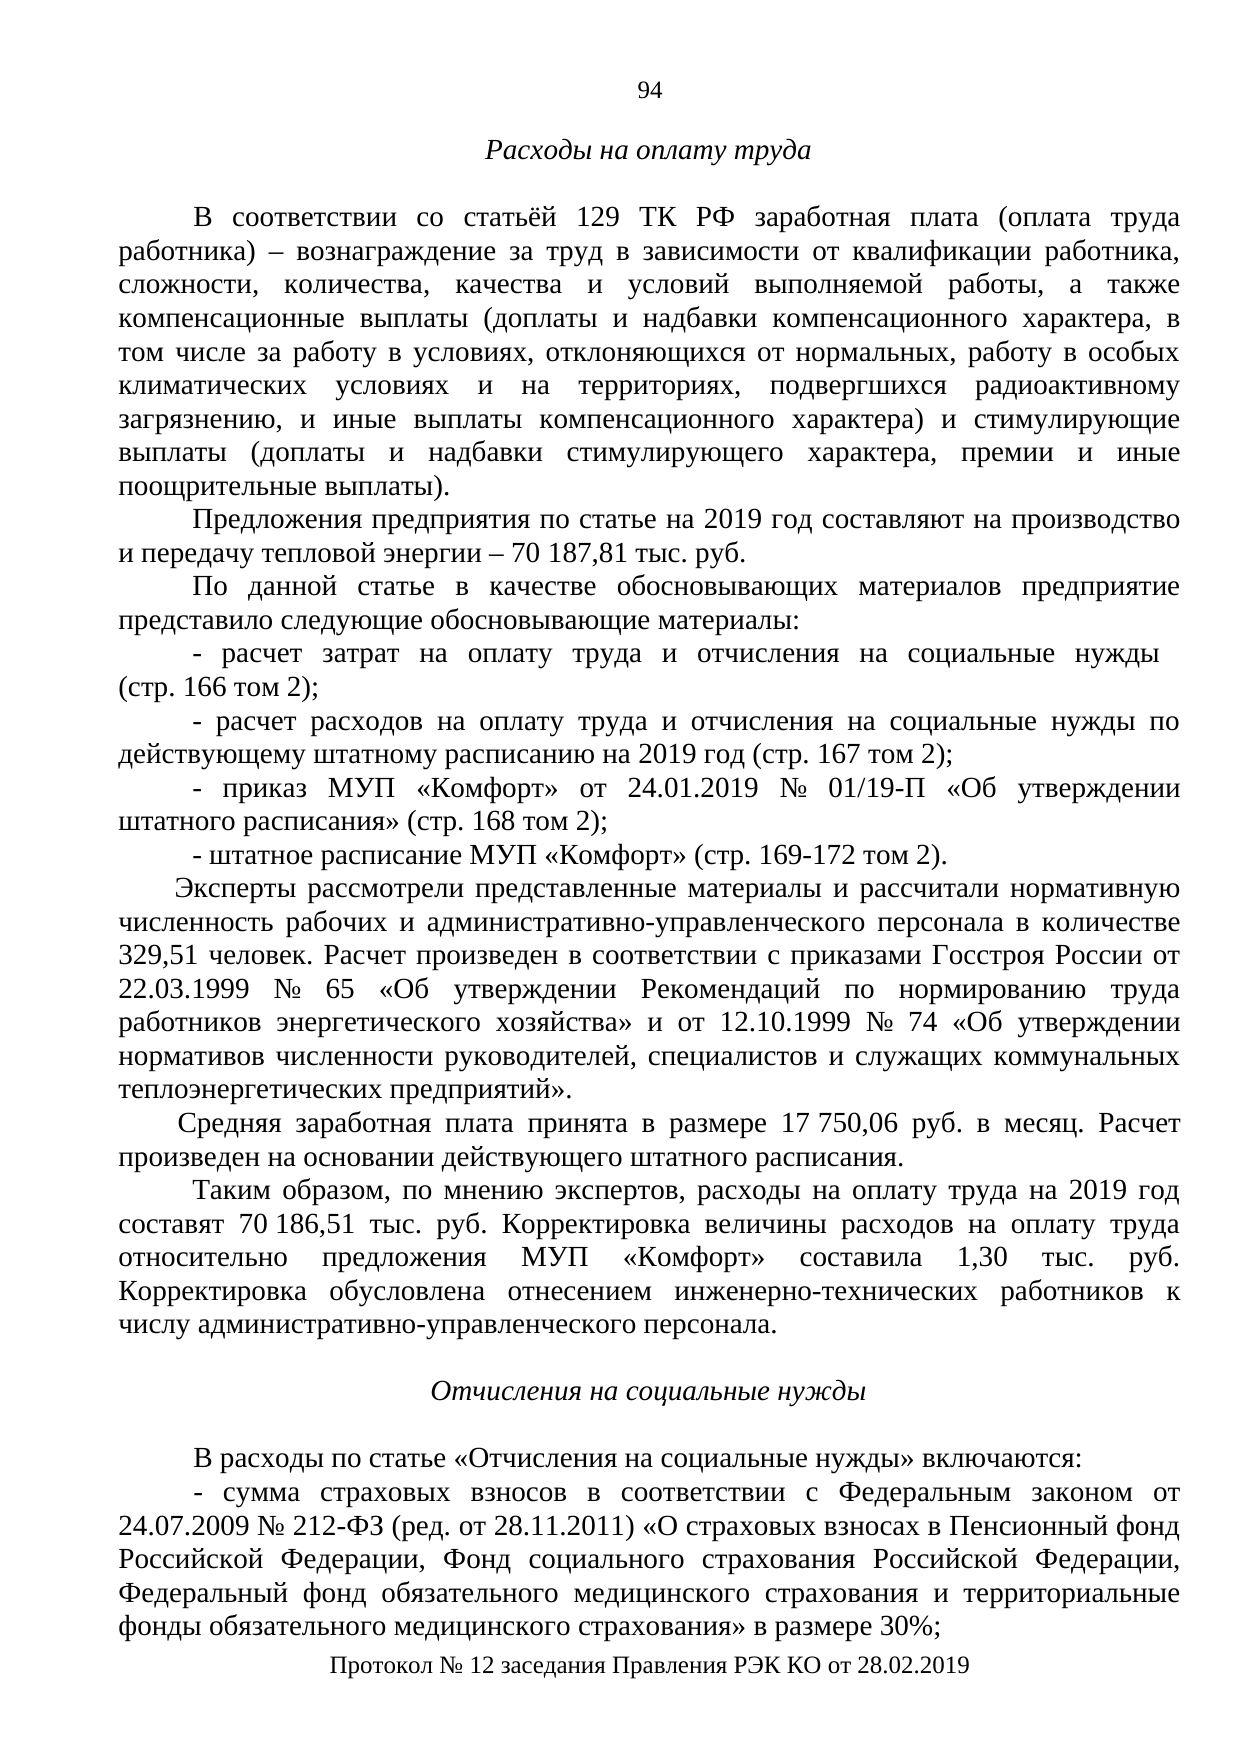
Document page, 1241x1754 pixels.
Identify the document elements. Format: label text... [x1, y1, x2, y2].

text Средняя заработная плата принята в размере 17 750,06 руб. в месяц. Расчет произведен на основании действующего штатного расписания. [118, 1105, 1181, 1172]
text Предложения предприятия по статье на 2019 год составляют на производство и передачу тепловой энергии – 70 187,81 тыс. руб. [118, 501, 1181, 568]
text - расчет расходов на оплату труда и отчисления на социальные нужды по действующему штатному расписанию на 2019 год (стр. 167 том 2); [118, 703, 1181, 770]
text Эксперты рассмотрели представленные материалы и рассчитали нормативную численность рабочих и административно-управленческого персонала в количестве 329,51 человек. Расчет произведен в соответствии с приказами Госстроя России от 22.03.1999 № 65 «Об утверждении Рекомендаций по нормированию труда работников энергетического хозяйства» и от 12.10.1999 № 74 «Об утверждении нормативов численности руководителей, специалистов и служащих коммунальных теплоэнергетических предприятий». [118, 870, 1181, 1105]
text - штатное расписание МУП «Комфорт» (стр. 169-172 том 2). [118, 837, 1181, 870]
text - расчет затрат на оплату труда и отчисления на социальные нужды (стр. 166 том 2); [118, 636, 1181, 703]
text В расходы по статье «Отчисления на социальные нужды» включаются: [118, 1441, 1181, 1474]
text - сумма страховых взносов в соответствии с Федеральным законом от 24.07.2009 № 212-ФЗ (ред. от 28.11.2011) «О страховых взносах в Пенсионный фонд Российской Федерации, Фонд социального страхования Российской Федерации, Федеральный фонд обязательного медицинского страхования и территориальные фонды обязательного медицинского страхования» в размере 30%; [118, 1474, 1181, 1642]
text - приказ МУП «Комфорт» от 24.01.2019 № 01/19-П «Об утверждении штатного расписания» (стр. 168 том 2); [118, 770, 1181, 837]
text Расходы на оплату труда [118, 132, 1181, 166]
text Таким образом, по мнению экспертов, расходы на оплату труда на 2019 год составят 70 186,51 тыс. руб. Корректировка величины расходов на оплату труда относительно предложения МУП «Комфорт» составила 1,30 тыс. руб. Корректировка обусловлена отнесением инженерно-технических работников к числу административно-управленческого персонала. [118, 1172, 1181, 1340]
text Отчисления на социальные нужды [118, 1373, 1181, 1407]
text По данной статье в качестве обосновывающих материалов предприятие представило следующие обосновывающие материалы: [118, 568, 1181, 636]
text В соответствии со статьёй 129 ТК РФ заработная плата (оплата труда работника) – вознаграждение за труд в зависимости от квалификации работника, сложности, количества, качества и условий выполняемой работы, а также компенсационные выплаты (доплаты и надбавки компенсационного характера, в том числе за работу в условиях, отклоняющихся от нормальных, работу в особых климатических условиях и на территориях, подвергшихся радиоактивному загрязнению, и иные выплаты компенсационного характера) и стимулирующие выплаты (доплаты и надбавки стимулирующего характера, премии и иные поощрительные выплаты). [118, 199, 1181, 501]
